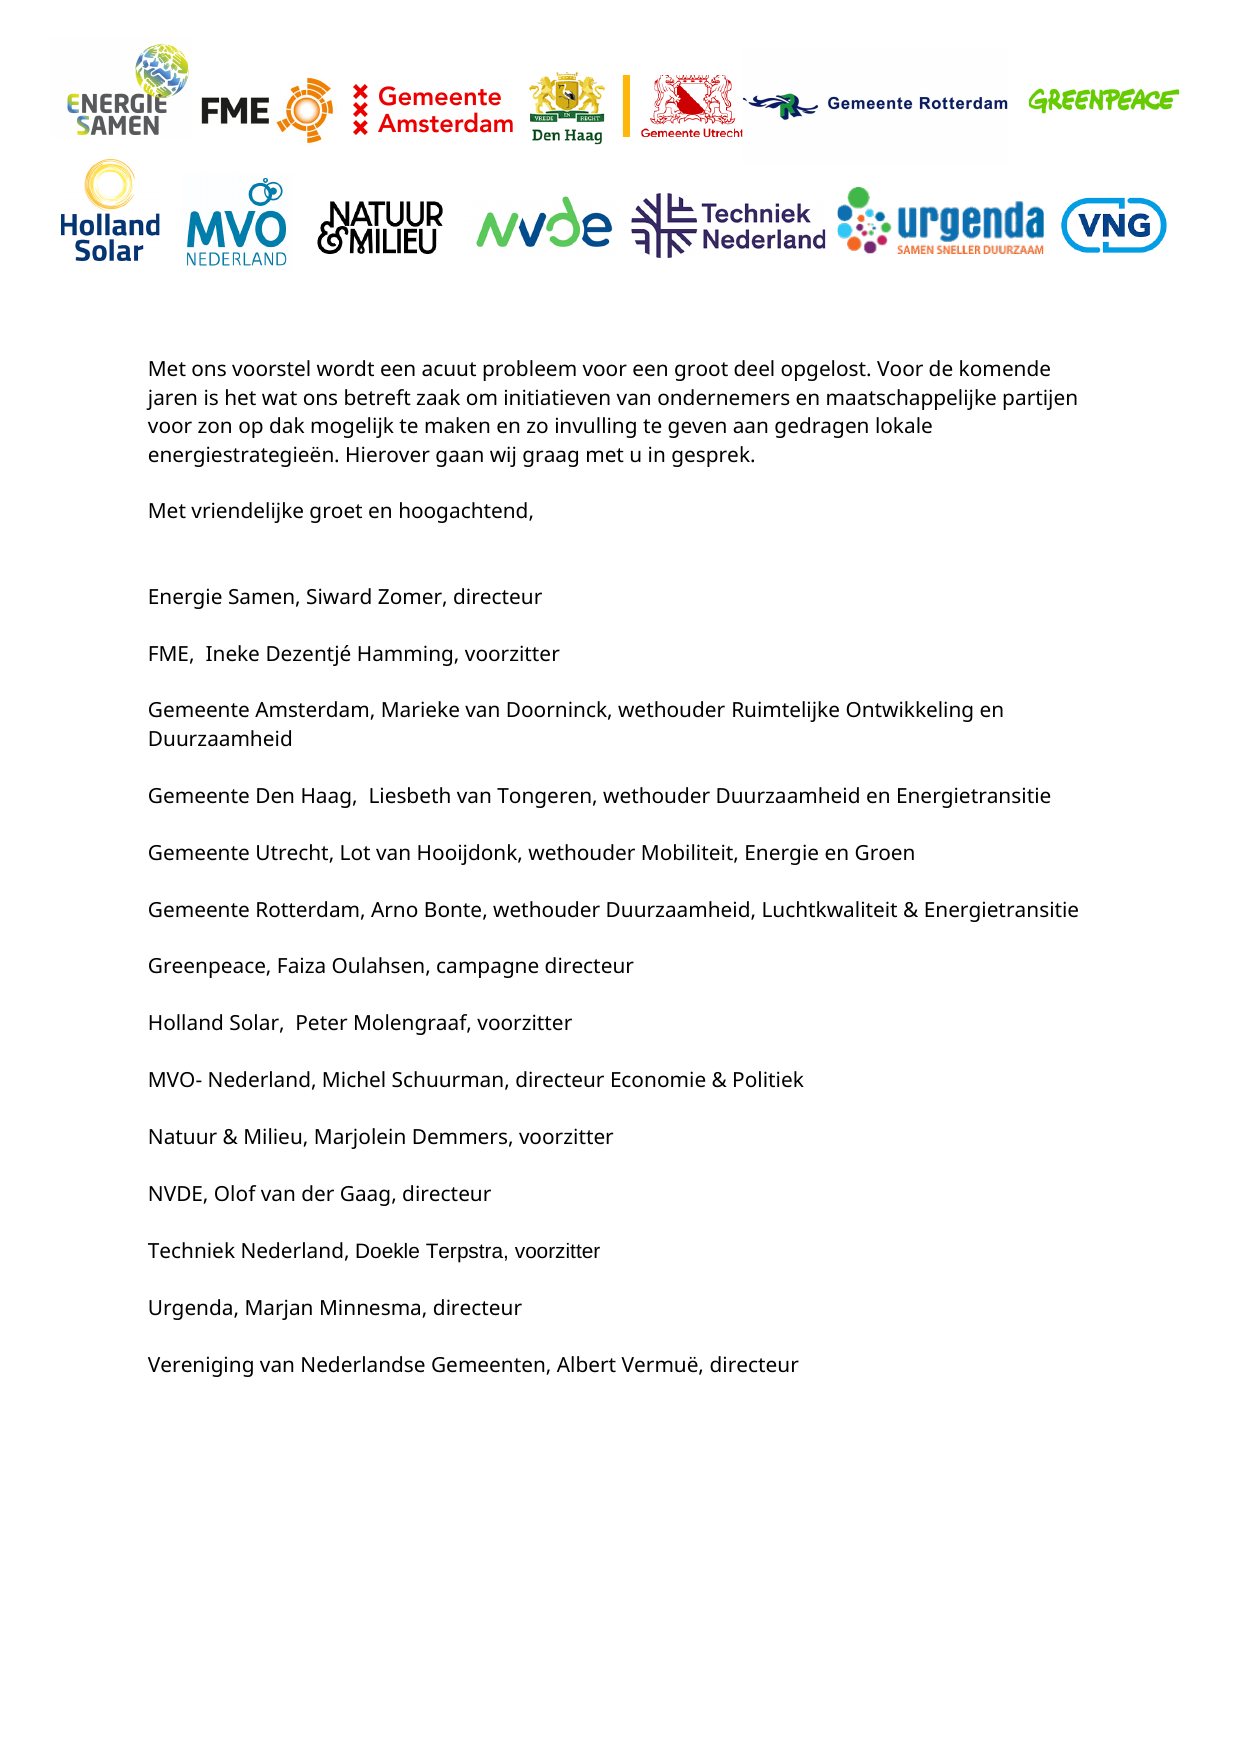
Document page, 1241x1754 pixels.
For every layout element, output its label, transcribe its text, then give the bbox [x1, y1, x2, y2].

text Greenpeace, Faiza Oulahsen, campagne directeur [148, 952, 1093, 980]
text Techniek Nederland, Doekle Terpstra, voorzitter [148, 1236, 1093, 1264]
text Gemeente Amsterdam, Marieke van Doorninck, wethouder Ruimtelijke Ontwikkeling en Duurzaamheid [148, 696, 1093, 752]
text Energie Samen, Siward Zomer, directeur [148, 582, 1093, 610]
picture [1028, 88, 1180, 114]
picture [631, 193, 826, 258]
text Gemeente Utrecht, Lot van Hooijdonk, wethouder Mobiliteit, Energie en Groen [148, 838, 1093, 866]
picture [182, 173, 292, 270]
picture [61, 159, 160, 261]
text FME, Ineke Dezentjé Hamming, voorzitter [148, 639, 1093, 667]
picture [353, 48, 1008, 165]
text Natuur & Milieu, Marjolein Demmers, voorzitter [148, 1122, 1093, 1151]
text Met ons voorstel wordt een acuut probleem voor een groot deel opgelost. Voor de komende jaren is het wat ons betreft zaak om initiatieven van ondernemers en maatschappelijke partijen voor zon op dak mogelijk te maken en zo invulling te geven aan gedragen lokale energiestrategieën. Hierover gaan wij graag met u in gesprek. [148, 354, 1093, 468]
text Gemeente Rotterdam, Arno Bonte, wethouder Duurzaamheid, Luchtkwaliteit & Energietransitie [148, 895, 1093, 923]
picture [50, 37, 193, 138]
picture [837, 164, 1196, 288]
picture [293, 177, 624, 278]
text NVDE, Olof van der Gaag, directeur [148, 1179, 1093, 1207]
text Vereniging van Nederlandse Gemeenten, Albert Vermuë, directeur [148, 1350, 1093, 1378]
picture [199, 77, 342, 147]
text Holland Solar, Peter Molengraaf, voorzitter [148, 1008, 1093, 1037]
text Urgenda, Marjan Minnesma, directeur [148, 1293, 1093, 1321]
text Gemeente Den Haag, Liesbeth van Tongeren, wethouder Duurzaamheid en Energietransitie [148, 781, 1093, 809]
text Met vriendelijke groet en hoogachtend, [148, 497, 1093, 525]
text MVO- Nederland, Michel Schuurman, directeur Economie & Politiek [148, 1065, 1093, 1094]
